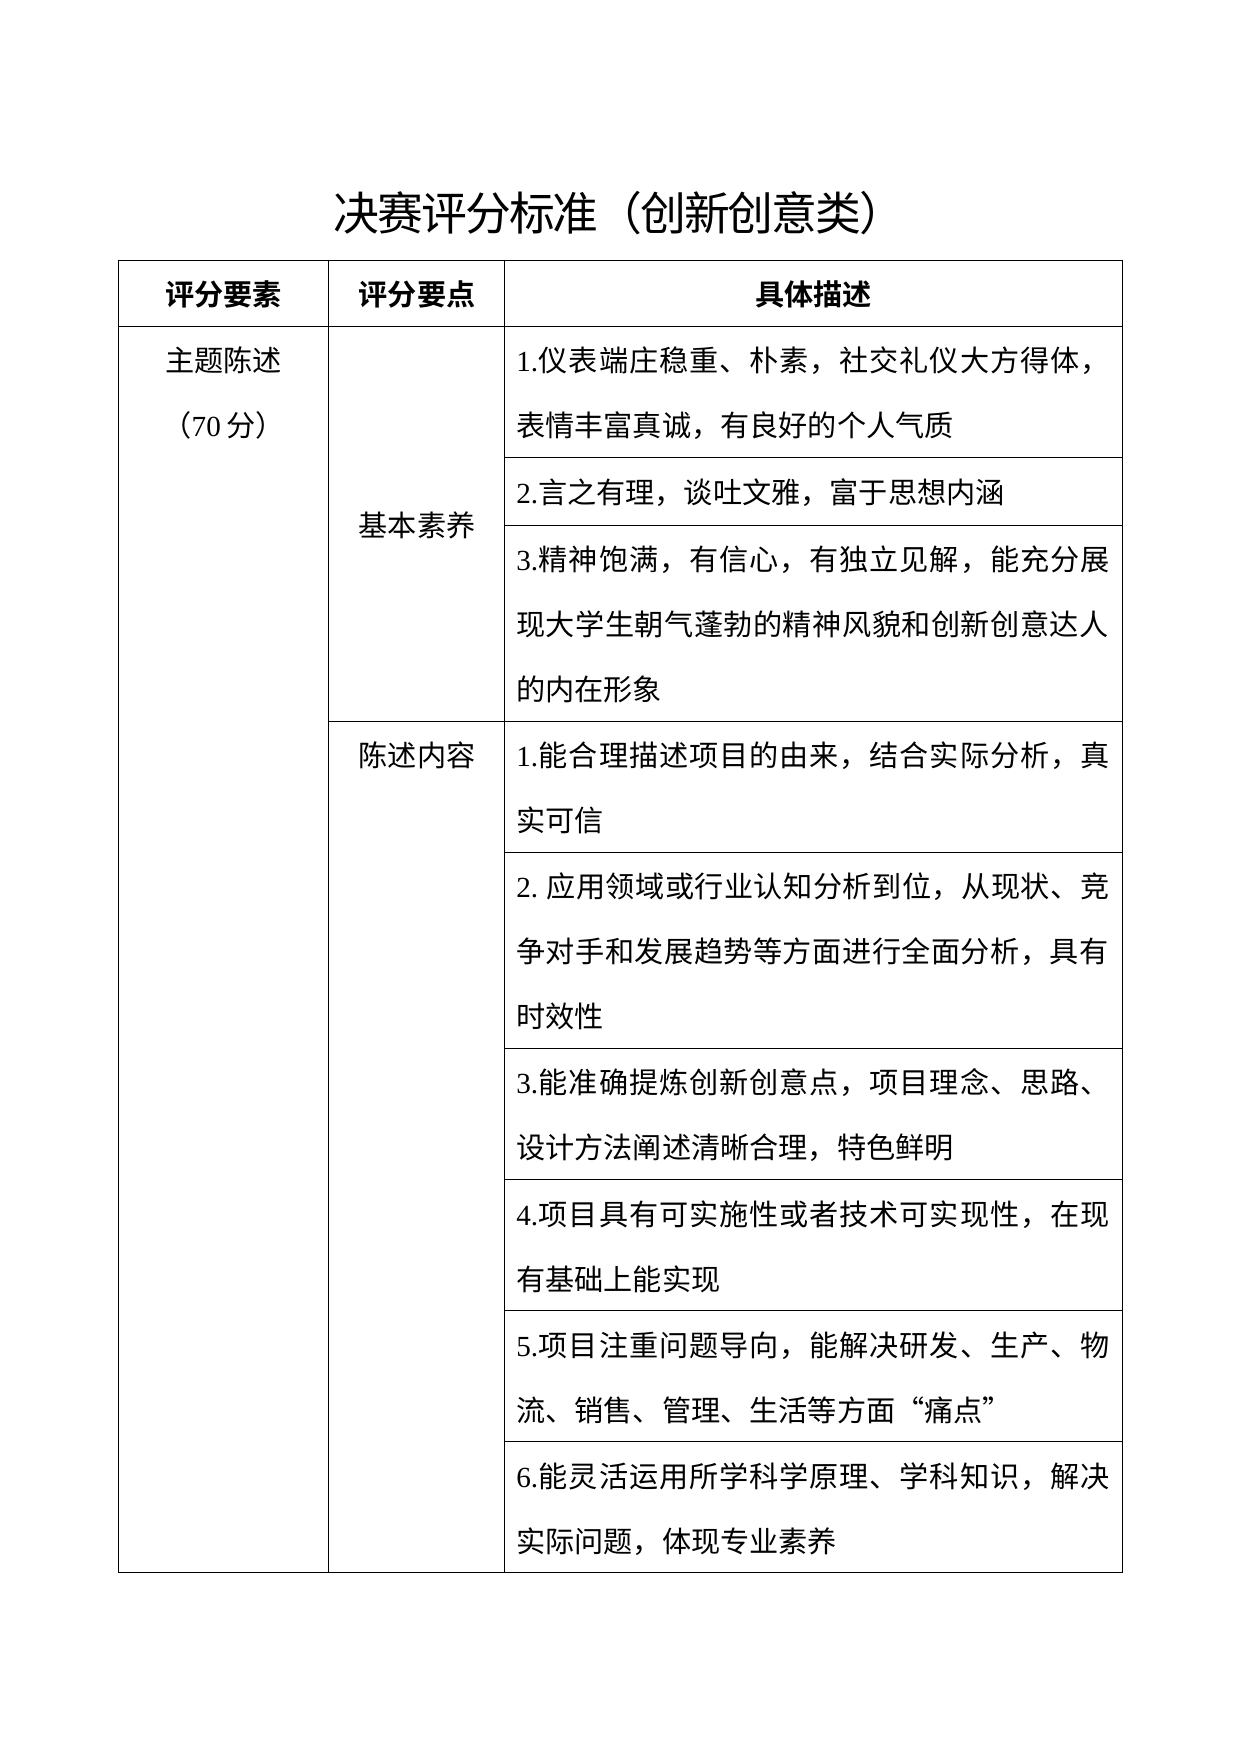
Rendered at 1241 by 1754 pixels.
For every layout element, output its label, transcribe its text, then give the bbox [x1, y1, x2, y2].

table_cell 主题陈述 （70分） [119, 327, 328, 1572]
table_cell 1.仪表端庄稳重、朴素，社交礼仪大方得体，表情丰富真诚，有良好的个人气质 [505, 327, 1122, 457]
table_header 评分要素 [119, 261, 328, 326]
table_cell 1.能合理描述项目的由来，结合实际分析，真实可信 [505, 722, 1122, 852]
table_cell 4.项目具有可实施性或者技术可实现性，在现有基础上能实现 [505, 1180, 1122, 1310]
table_cell 3.能准确提炼创新创意点，项目理念、思路、设计方法阐述清晰合理，特色鲜明 [505, 1049, 1122, 1179]
table_cell 陈述内容 [329, 722, 504, 1572]
text 决赛评分标准（创新创意类） [187, 162, 1053, 259]
table_cell 5.项目注重问题导向，能解决研发、生产、物流、销售、管理、生活等方面“痛点” [505, 1311, 1122, 1441]
table_cell 3.精神饱满，有信心，有独立见解，能充分展现大学生朝气蓬勃的精神风貌和创新创意达人的内在形象 [505, 526, 1122, 721]
table_cell 2.言之有理，谈吐文雅，富于思想内涵 [505, 458, 1122, 524]
table_header 评分要点 [329, 261, 504, 326]
table_cell 2. 应用领域或行业认知分析到位，从现状、竞争对手和发展趋势等方面进行全面分析，具有时效性 [505, 853, 1122, 1048]
table_header 具体描述 [505, 261, 1122, 326]
table_cell 基本素养 [329, 327, 504, 721]
table_cell 6.能灵活运用所学科学原理、学科知识，解决实际问题，体现专业素养 [505, 1442, 1122, 1572]
